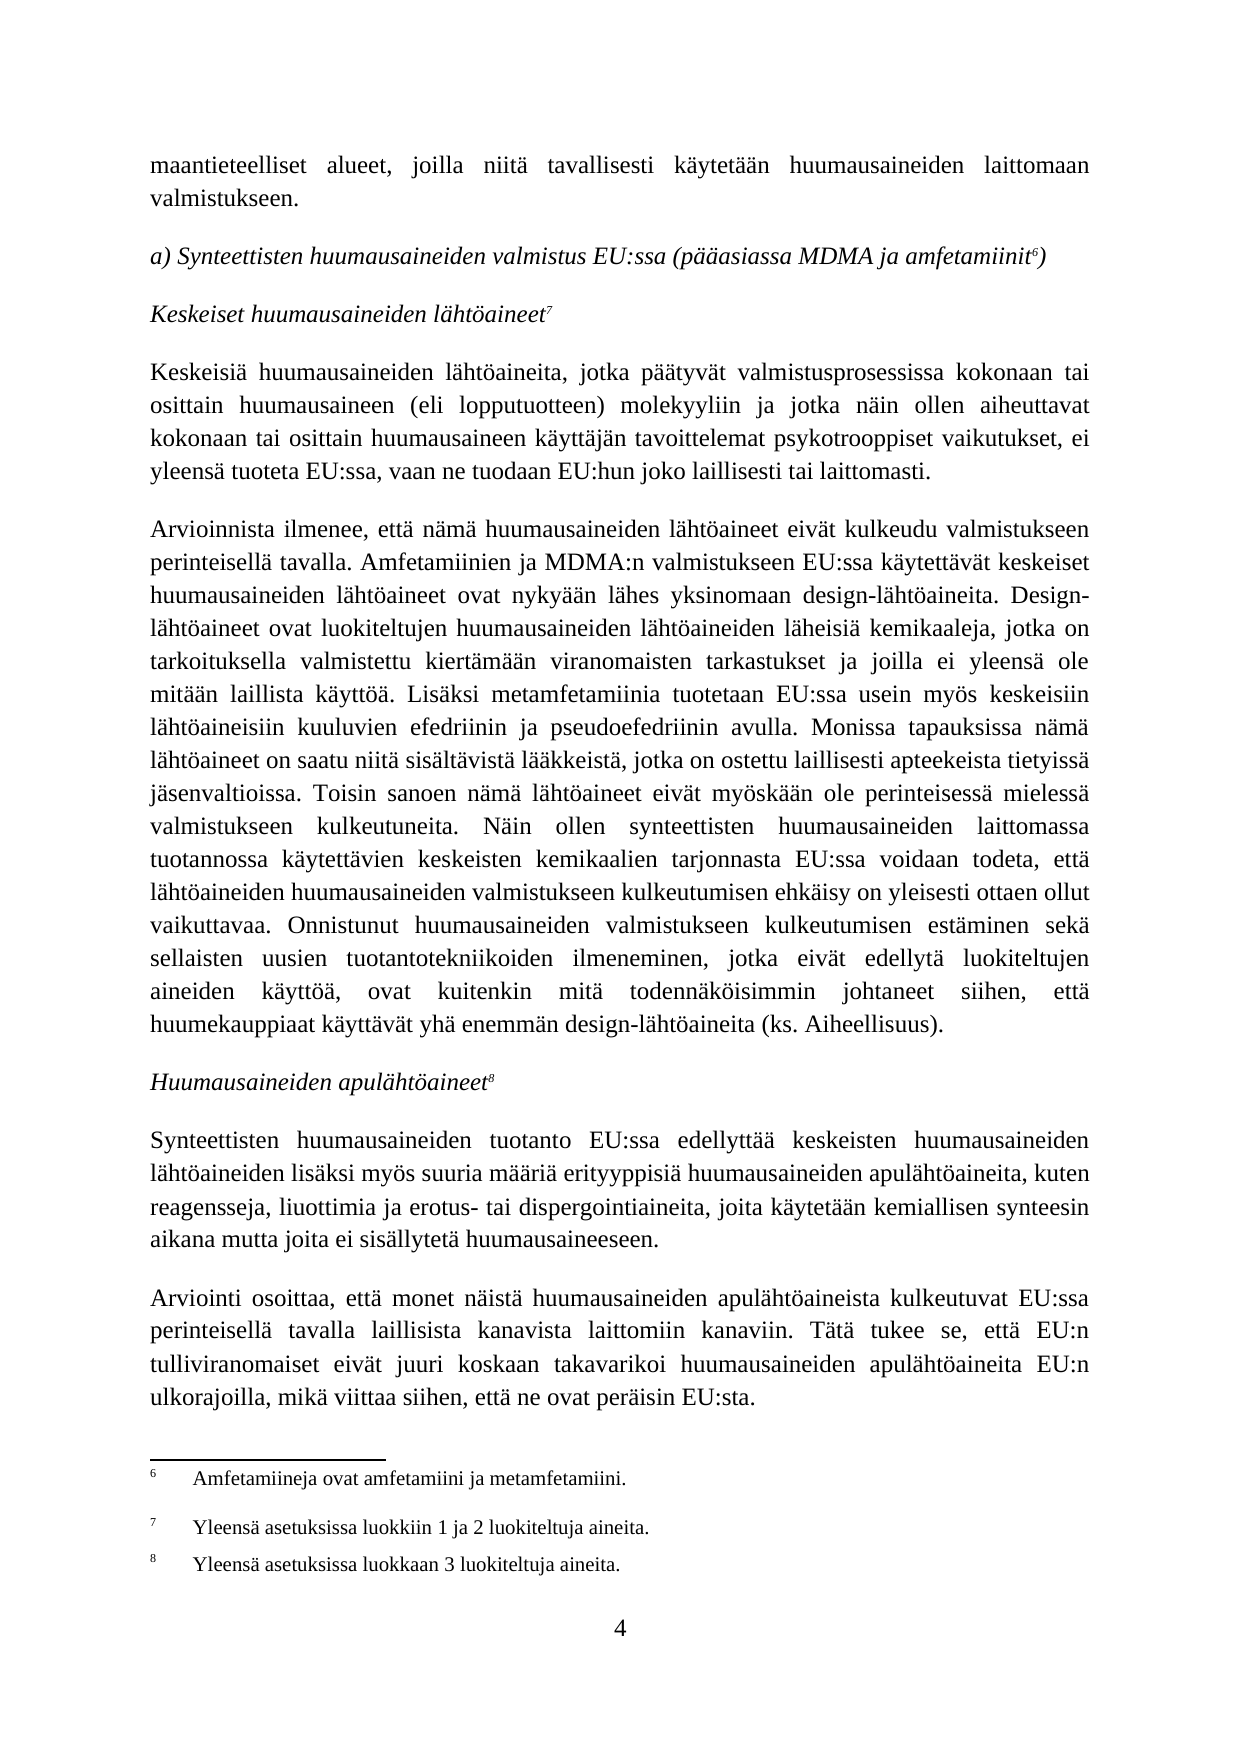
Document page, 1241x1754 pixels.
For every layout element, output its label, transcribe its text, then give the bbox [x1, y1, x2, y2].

text Synteettisten huumausaineiden tuotanto EU:ssa edellyttää keskeisten huumausaineiden lähtöaineiden lisäksi myös suuria määriä erityyppisiä huumausaineiden apulähtöaineita, kuten reagensseja, liuottimia ja erotus- tai dispergointiaineita, joita käytetään kemiallisen synteesin aikana mutta joita ei sisällytetä huumausaineeseen. [150, 1126, 1090, 1253]
text Arviointi osoittaa, että monet näistä huumausaineiden apulähtöaineista kulkeutuvat EU:ssa perinteisellä tavalla laillisista kanavista laittomiin kanaviin. Tätä tukee se, että EU:n tulliviranomaiset eivät juuri koskaan takavarikoi huumausaineiden apulähtöaineita EU:n ulkorajoilla, mikä viittaa siihen, että ne ovat peräisin EU:sta. [150, 1283, 1090, 1410]
text Arvioinnista ilmenee, että nämä huumausaineiden lähtöaineet eivät kulkeudu valmistukseen perinteisellä tavalla. Amfetamiinien ja MDMA:n valmistukseen EU:ssa käytettävät keskeiset huumausaineiden lähtöaineet ovat nykyään lähes yksinomaan design-lähtöaineita. Design-lähtöaineet ovat luokiteltujen huumausaineiden lähtöaineiden läheisiä kemikaaleja, jotka on tarkoituksella valmistettu kiertämään viranomaisten tarkastukset ja joilla ei yleensä ole mitään laillista käyttöä. Lisäksi metamfetamiinia tuotetaan EU:ssa usein myös keskeisiin lähtöaineisiin kuuluvien efedriinin ja pseudoefedriinin avulla. Monissa tapauksissa nämä lähtöaineet on saatu niitä sisältävistä lääkkeistä, jotka on ostettu laillisesti apteekeista tietyissä jäsenvaltioissa. Toisin sanoen nämä lähtöaineet eivät myöskään ole perinteisessä mielessä valmistukseen kulkeutuneita. Näin ollen synteettisten huumausaineiden laittomassa tuotannossa käytettävien keskeisten kemikaalien tarjonnasta EU:ssa voidaan todeta, että lähtöaineiden huumausaineiden valmistukseen kulkeutumisen ehkäisy on yleisesti ottaen ollut vaikuttavaa. Onnistunut huumausaineiden valmistukseen kulkeutumisen estäminen sekä sellaisten uusien tuotantotekniikoiden ilmeneminen, jotka eivät edellytä luokiteltujen aineiden käyttöä, ovat kuitenkin mitä todennäköisimmin johtaneet siihen, että huumekauppiaat käyttävät yhä enemmän design-lähtöaineita (ks. Aiheellisuus). [150, 514, 1090, 1038]
text a) Synteettisten huumausaineiden valmistus EU:ssa (pääasiassa MDMA ja amfetamiinit) [150, 241, 1090, 270]
text Keskeiset huumausaineiden lähtöaineet [150, 299, 1090, 328]
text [150, 150, 1090, 212]
text Keskeisiä huumausaineiden lähtöaineita, jotka päätyvät valmistusprosessissa kokonaan tai osittain huumausaineen (eli lopputuotteen) molekyyliin ja jotka näin ollen aiheuttavat kokonaan tai osittain huumausaineen käyttäjän tavoittelemat psykotrooppiset vaikutukset, ei yleensä tuoteta EU:ssa, vaan ne tuodaan EU:hun joko laillisesti tai laittomasti. [150, 357, 1090, 485]
text Huumausaineiden apulähtöaineet [150, 1067, 1090, 1096]
